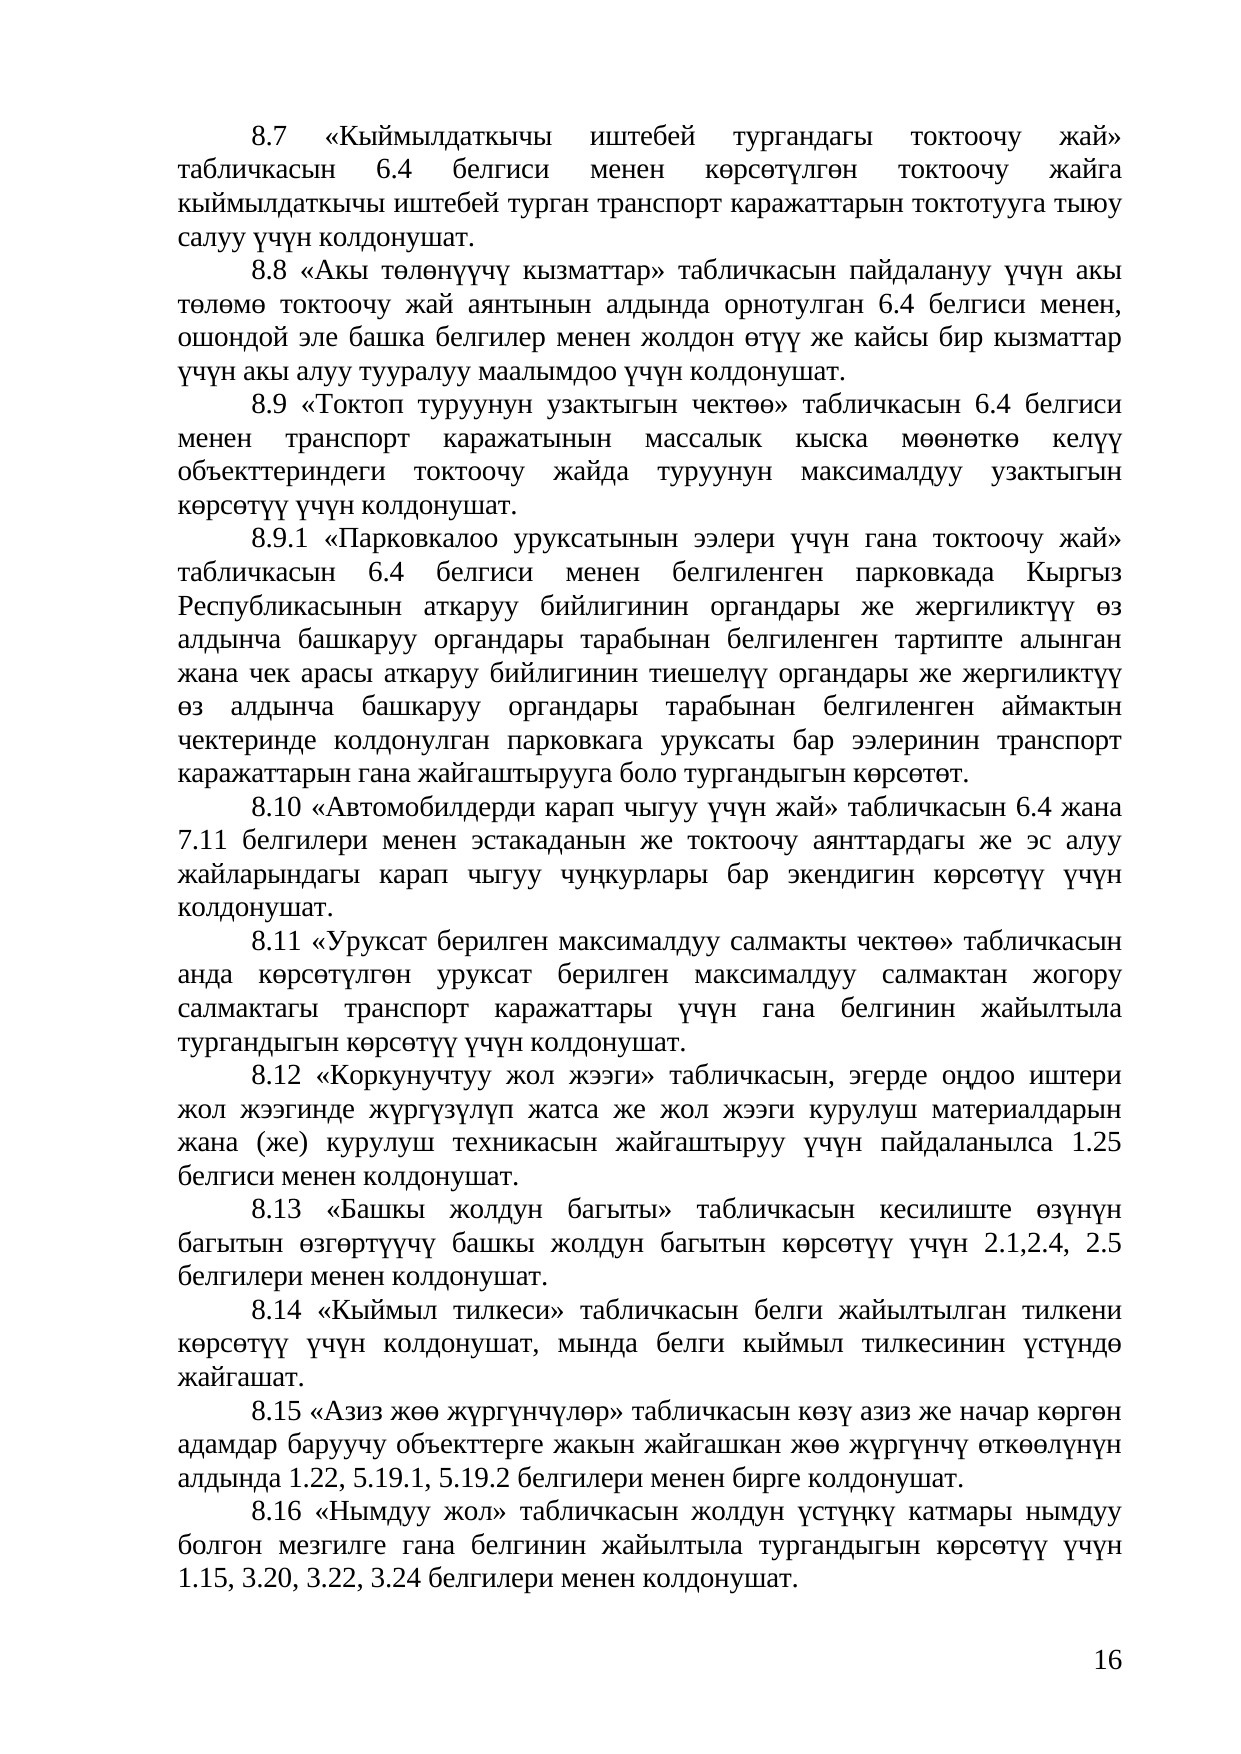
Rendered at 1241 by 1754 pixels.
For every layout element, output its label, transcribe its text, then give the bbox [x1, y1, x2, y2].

text 8.9 «Токтоп туруунун узактыгын чектөө» табличкасын 6.4 белгиси менен транспорт каражатынын массалык кыска мөөнөткө келүү объекттериндеги токтоочу жайда туруунун максималдуу узактыгын көрсөтүү үчүн колдонушат. [177, 386, 1122, 521]
text 8.8 «Акы төлөнүүчү кызматтар» табличкасын пайдалануу үчүн акы төлөмө токтоочу жай аянтынын алдында орнотулган 6.4 белгиси менен, ошондой эле башка белгилер менен жолдон өтүү же кайсы бир кызматтар үчүн акы алуу тууралуу маалымдоо үчүн колдонушат. [177, 252, 1122, 386]
text 8.16 «Нымдуу жол» табличкасын жолдун үстүңкү катмары нымдуу болгон мезгилге гана белгинин жайылтыла тургандыгын көрсөтүү үчүн 1.15, 3.20, 3.22, 3.24 белгилери менен колдонушат. [177, 1493, 1122, 1594]
text 8.13 «Башкы жолдун багыты» табличкасын кесилиште өзүнүн багытын өзгөртүүчү башкы жолдун багытын көрсөтүү үчүн 2.1,2.4, 2.5 белгилери менен колдонушат. [177, 1191, 1122, 1292]
text 8.10 «Автомобилдерди карап чыгуу үчүн жай» табличкасын 6.4 жана 7.11 белгилери менен эстакаданын же токтоочу аянттардагы же эс алуу жайларындагы карап чыгуу чуңкурлары бар экендигин көрсөтүү үчүн колдонушат. [177, 789, 1122, 923]
text 8.15 «Азиз жөө жүргүнчүлөр» табличкасын көзү азиз же начар көргөн адамдар баруучу объекттерге жакын жайгашкан жөө жүргүнчү өткөөлүнүн алдында 1.22, 5.19.1, 5.19.2 белгилери менен бирге колдонушат. [177, 1393, 1122, 1493]
text 8.9.1 «Парковкалоо уруксатынын ээлери үчүн гана токтоочу жай» табличкасын 6.4 белгиси менен белгиленген парковкада Кыргыз Республикасынын аткаруу бийлигинин органдары же жергиликтүү өз алдынча башкаруу органдары тарабынан белгиленген тартипте алынган жана чек арасы аткаруу бийлигинин тиешелүү органдары же жергиликтүү өз алдынча башкаруу органдары тарабынан белгиленген аймактын чектеринде колдонулган парковкага уруксаты бар ээлеринин транспорт каражаттарын гана жайгаштырууга боло тургандыгын көрсөтөт. [177, 521, 1122, 789]
text 8.11 «Уруксат берилген максималдуу салмакты чектөө» табличкасын анда көрсөтүлгөн уруксат берилген максималдуу салмактан жогору салмактагы транспорт каражаттары үчүн гана белгинин жайылтыла тургандыгын көрсөтүү үчүн колдонушат. [177, 923, 1122, 1057]
text 8.7 «Кыймылдаткычы иштебей тургандагы токтоочу жай» табличкасын 6.4 белгиси менен көрсөтүлгөн токтоочу жайга кыймылдаткычы иштебей турган транспорт каражаттарын токтотууга тыюу салуу үчүн колдонушат. [177, 118, 1122, 252]
text 8.14 «Кыймыл тилкеси» табличкасын белги жайылтылган тилкени көрсөтүү үчүн колдонушат, мында белги кыймыл тилкесинин үстүндө жайгашат. [177, 1292, 1122, 1393]
text 8.12 «Коркунучтуу жол жээги» табличкасын, эгерде оңдоо иштери жол жээгинде жүргүзүлүп жатса же жол жээги курулуш материалдарын жана (же) курулуш техникасын жайгаштыруу үчүн пайдаланылса 1.25 белгиси менен колдонушат. [177, 1057, 1122, 1191]
